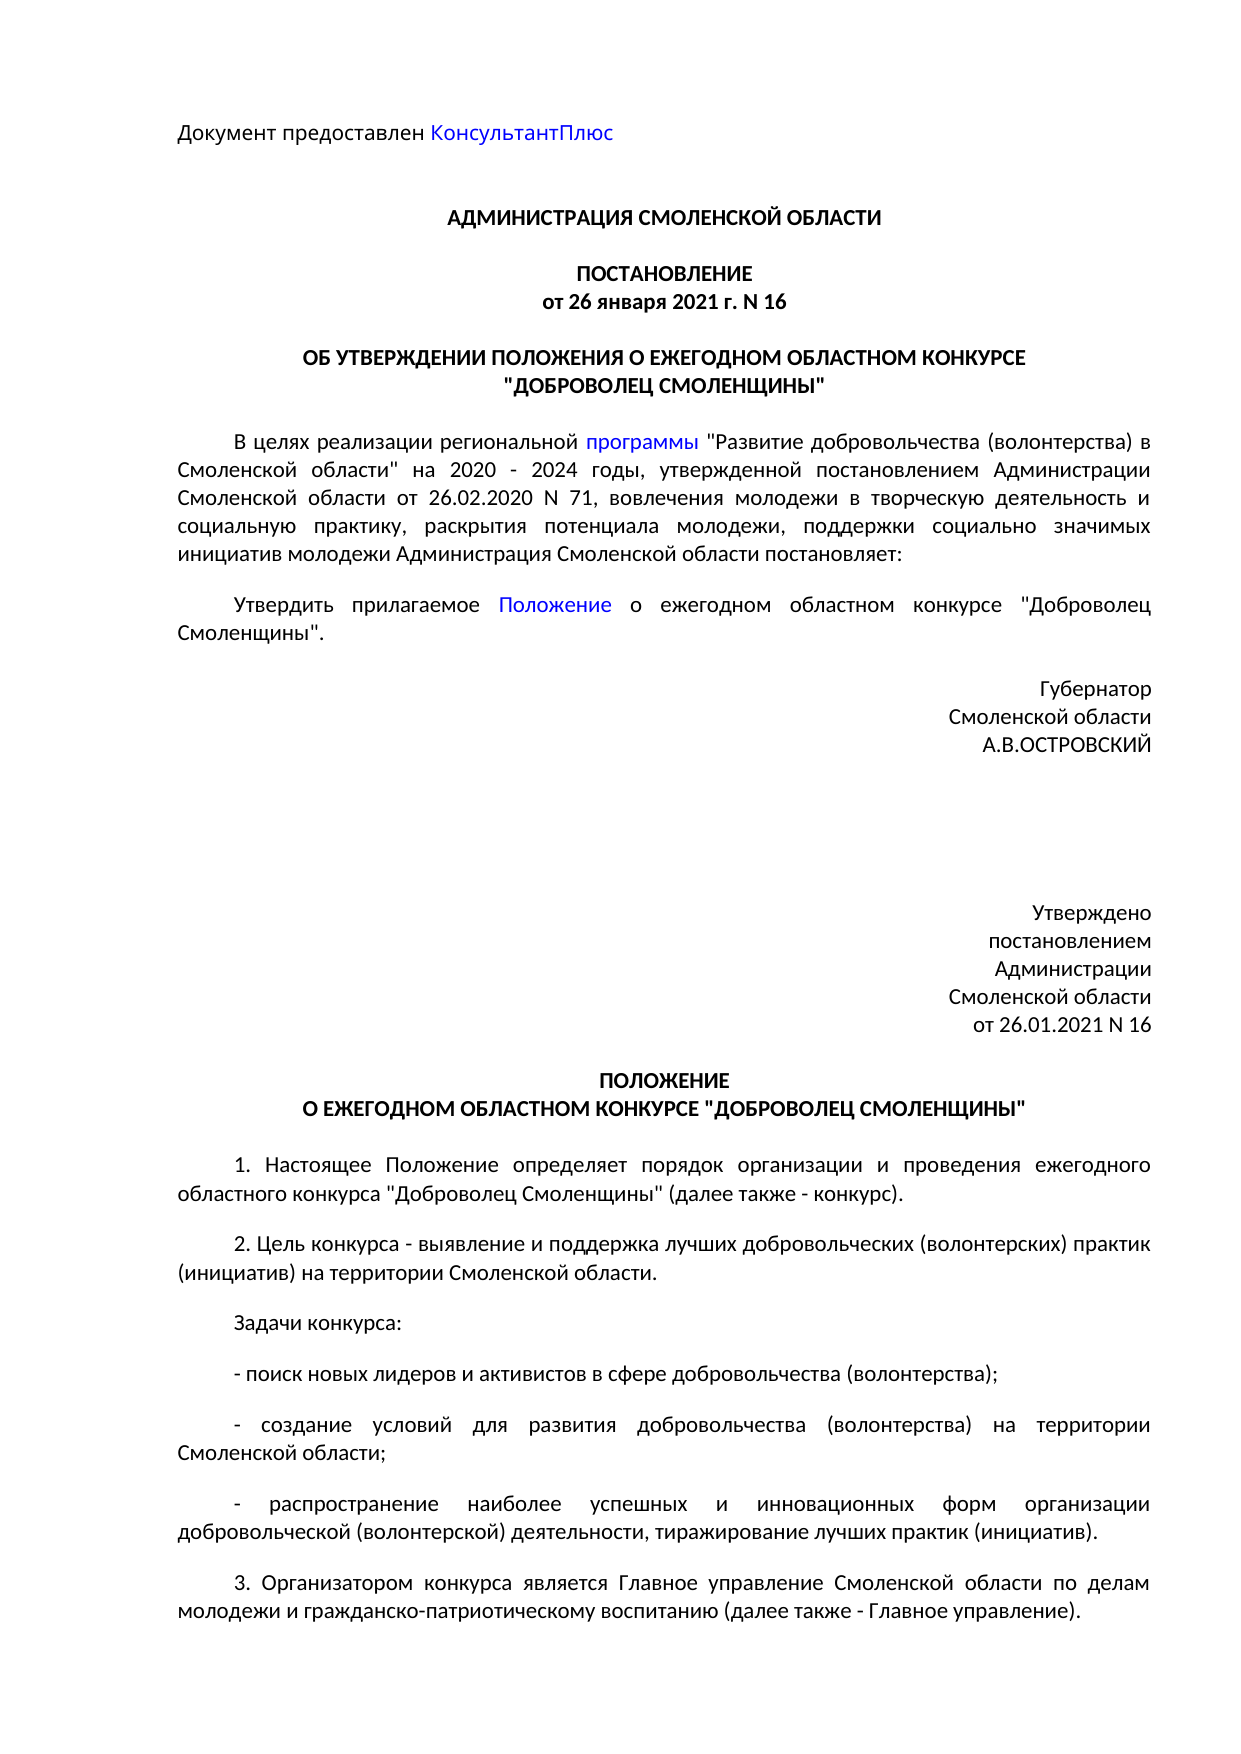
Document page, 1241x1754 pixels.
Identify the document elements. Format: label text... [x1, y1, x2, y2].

title ПОСТАНОВЛЕНИЕ [177, 259, 1152, 287]
title АДМИНИСТРАЦИЯ СМОЛЕНСКОЙ ОБЛАСТИ [177, 203, 1152, 231]
text - поиск новых лидеров и активистов в сфере добровольчества (волонтерства); [177, 1359, 1152, 1387]
text В целях реализации региональной программы "Развитие добровольчества (волонтерства) в Смоленской области" на 2020 - 2024 годы, утвержденной постановлением Администрации Смоленской области от 26.02.2020 N 71, вовлечения молодежи в творческую деятельность и социальную практику, раскрытия потенциала молодежи, поддержки социально значимых инициатив молодежи Администрация Смоленской области постановляет: [177, 427, 1152, 567]
text А.В.ОСТРОВСКИЙ [177, 730, 1152, 758]
text Утверждено [177, 898, 1152, 926]
text от 26.01.2021 N 16 [177, 1011, 1152, 1038]
text Смоленской области [177, 982, 1152, 1011]
text Смоленской области [177, 702, 1152, 730]
text постановлением [177, 926, 1152, 954]
text Задачи конкурса: [177, 1308, 1152, 1337]
title Документ предоставлен КонсультантПлюс [177, 118, 1152, 175]
text 2. Цель конкурса - выявление и поддержка лучших добровольческих (волонтерских) практик (инициатив) на территории Смоленской области. [177, 1229, 1152, 1286]
text Администрации [177, 954, 1152, 982]
title "ДОБРОВОЛЕЦ СМОЛЕНЩИНЫ" [177, 371, 1152, 399]
title О ЕЖЕГОДНОМ ОБЛАСТНОМ КОНКУРСЕ "ДОБРОВОЛЕЦ СМОЛЕНЩИНЫ" [177, 1094, 1152, 1123]
text Губернатор [177, 674, 1152, 702]
title ОБ УТВЕРЖДЕНИИ ПОЛОЖЕНИЯ О ЕЖЕГОДНОМ ОБЛАСТНОМ КОНКУРСЕ [177, 343, 1152, 371]
title ПОЛОЖЕНИЕ [177, 1067, 1152, 1094]
text 1. Настоящее Положение определяет порядок организации и проведения ежегодного областного конкурса "Доброволец Смоленщины" (далее также - конкурс). [177, 1151, 1152, 1207]
title от 26 января 2021 г. N 16 [177, 287, 1152, 315]
text Утвердить прилагаемое Положение о ежегодном областном конкурсе "Доброволец Смоленщины". [177, 590, 1152, 646]
text - распространение наиболее успешных и инновационных форм организации добровольческой (волонтерской) деятельности, тиражирование лучших практик (инициатив). [177, 1489, 1152, 1545]
text - создание условий для развития добровольчества (волонтерства) на территории Смоленской области; [177, 1410, 1152, 1466]
text 3. Организатором конкурса является Главное управление Смоленской области по делам молодежи и гражданско-патриотическому воспитанию (далее также - Главное управление). [177, 1568, 1152, 1624]
